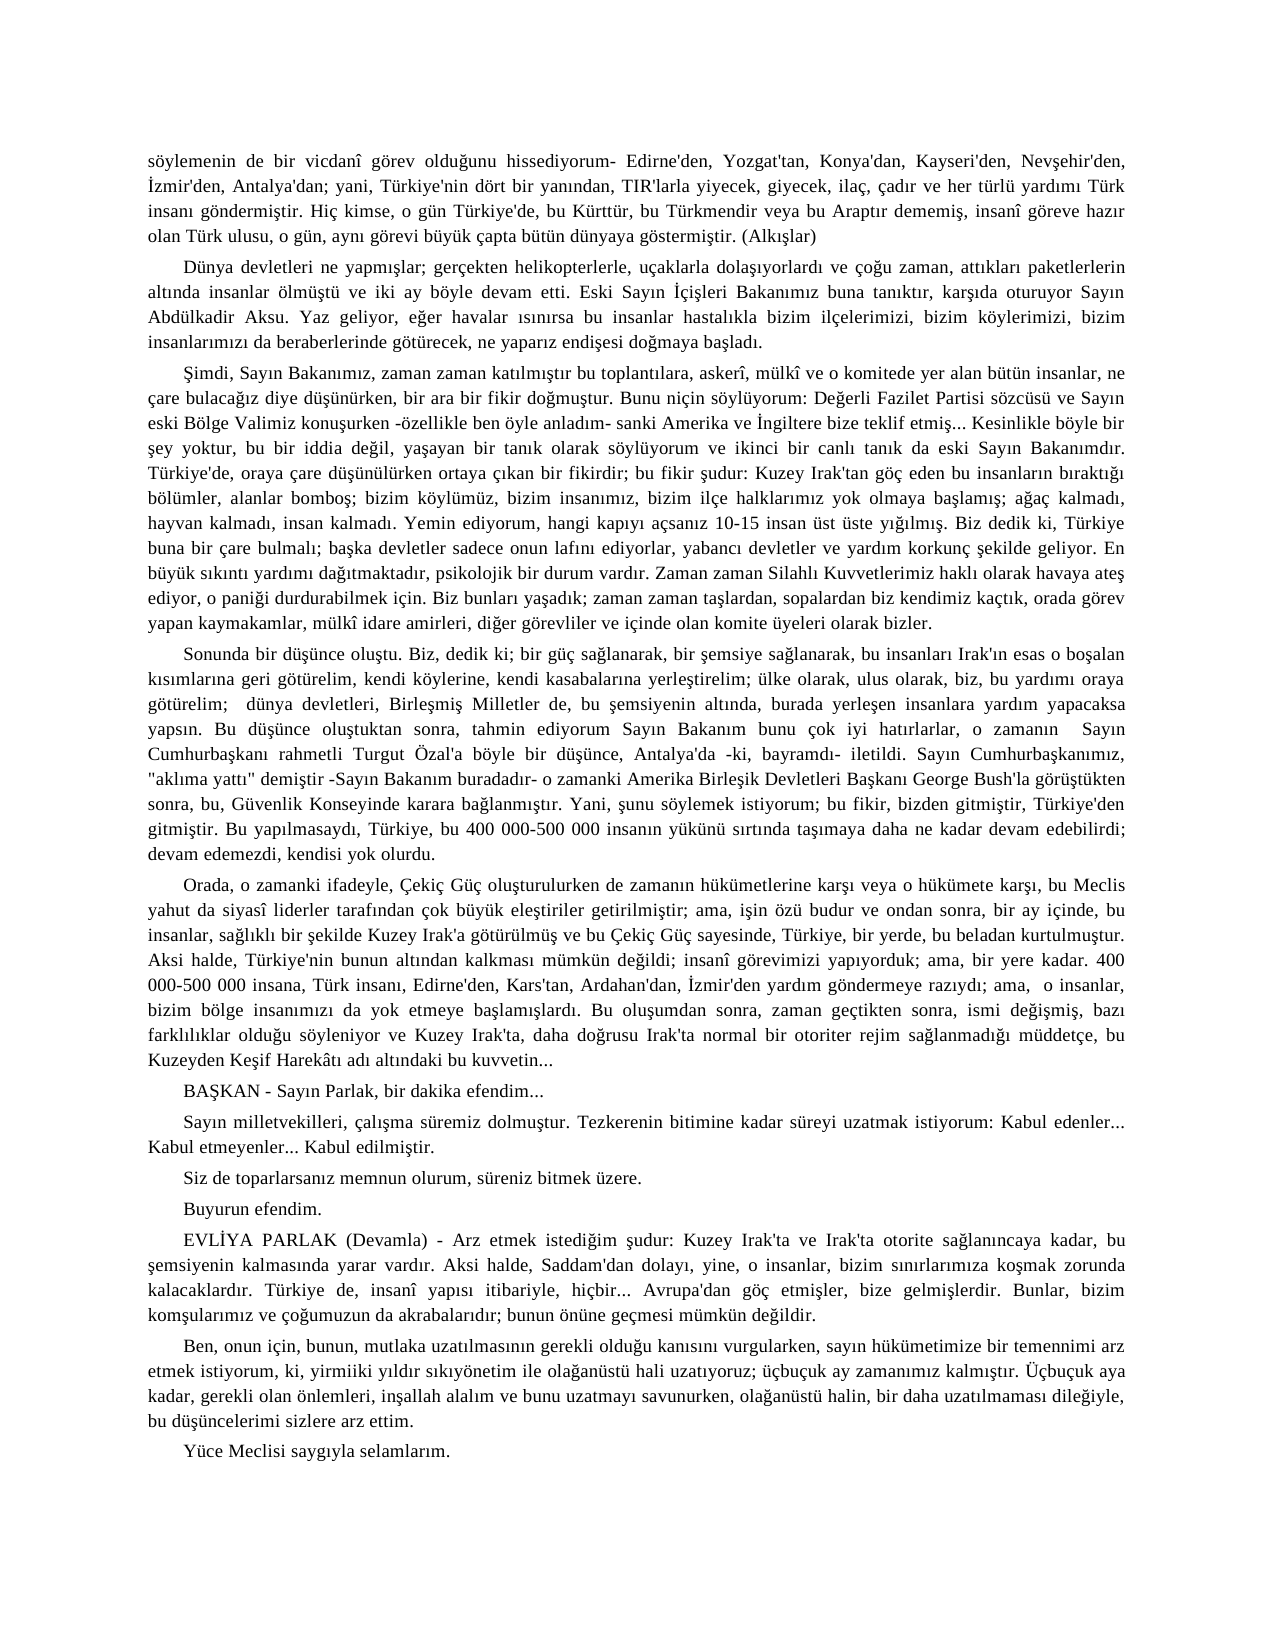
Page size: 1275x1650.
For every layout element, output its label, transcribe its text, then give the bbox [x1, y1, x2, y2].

text Siz de toparlarsanız memnun olurum, süreniz bitmek üzere. [148, 1164, 1127, 1189]
text BAŞKAN - Sayın Parlak, bir dakika efendim... [148, 1077, 1127, 1102]
text Sonunda bir düşünce oluştu. Biz, dedik ki; bir güç sağlanarak, bir şemsiye sağlanarak, bu insanları Irak'ın esas o boşalan kısımlarına geri götürelim, kendi köylerine, kendi kasabalarına yerleştirelim; ülke olarak, ulus olarak, biz, bu yardımı oraya götürelim; dünya devletleri, Birleşmiş Milletler de, bu şemsiyenin altında, burada yerleşen insanlara yardım yapacaksa yapsın. Bu düşünce oluştuktan sonra, tahmin ediyorum Sayın Bakanım bunu çok iyi hatırlarlar, o zamanın Sayın Cumhurbaşkanı rahmetli Turgut Özal'a böyle bir düşünce, Antalya'da -ki, bayramdı- iletildi. Sayın Cumhurbaşkanımız, "aklıma yattı" demiştir -Sayın Bakanım buradadır- o zamanki Amerika Birleşik Devletleri Başkanı George Bush'la görüştükten sonra, bu, Güvenlik Konseyinde karara bağlanmıştır. Yani, şunu söylemek istiyorum; bu fikir, bizden gitmiştir, Türkiye'den gitmiştir. Bu yapılmasaydı, Türkiye, bu 400 000-500 000 insanın yükünü sırtında taşımaya daha ne kadar devam edebilirdi; devam edemezdi, kendisi yok olurdu. [148, 640, 1127, 865]
text Yüce Meclisi saygıyla selamlarım. [148, 1438, 1127, 1463]
text Şimdi, Sayın Bakanımız, zaman zaman katılmıştır bu toplantılara, askerî, mülkî ve o komitede yer alan bütün insanlar, ne çare bulacağız diye düşünürken, bir ara bir fikir doğmuştur. Bunu niçin söylüyorum: Değerli Fazilet Partisi sözcüsü ve Sayın eski Bölge Valimiz konuşurken -özellikle ben öyle anladım- sanki Amerika ve İngiltere bize teklif etmiş... Kesinlikle böyle bir şey yoktur, bu bir iddia değil, yaşayan bir tanık olarak söylüyorum ve ikinci bir canlı tanık da eski Sayın Bakanımdır. Türkiye'de, oraya çare düşünülürken ortaya çıkan bir fikirdir; bu fikir şudur: Kuzey Irak'tan göç eden bu insanların bıraktığı bölümler, alanlar bomboş; bizim köylümüz, bizim insanımız, bizim ilçe halklarımız yok olmaya başlamış; ağaç kalmadı, hayvan kalmadı, insan kalmadı. Yemin ediyorum, hangi kapıyı açsanız 10-15 insan üst üste yığılmış. Biz dedik ki, Türkiye buna bir çare bulmalı; başka devletler sadece onun lafını ediyorlar, yabancı devletler ve yardım korkunç şekilde geliyor. En büyük sıkıntı yardımı dağıtmaktadır, psikolojik bir durum vardır. Zaman zaman Silahlı Kuvvetlerimiz haklı olarak havaya ateş ediyor, o paniği durdurabilmek için. Biz bunları yaşadık; zaman zaman taşlardan, sopalardan biz kendimiz kaçtık, orada görev yapan kaymakamlar, mülkî idare amirleri, diğer görevliler ve içinde olan komite üyeleri olarak bizler. [148, 359, 1127, 634]
text Buyurun efendim. [148, 1195, 1127, 1220]
text Orada, o zamanki ifadeyle, Çekiç Güç oluşturulurken de zamanın hükümetlerine karşı veya o hükümete karşı, bu Meclis yahut da siyasî liderler tarafından çok büyük eleştiriler getirilmiştir; ama, işin özü budur ve ondan sonra, bir ay içinde, bu insanlar, sağlıklı bir şekilde Kuzey Irak'a götürülmüş ve bu Çekiç Güç sayesinde, Türkiye, bir yerde, bu beladan kurtulmuştur. Aksi halde, Türkiye'nin bunun altından kalkması mümkün değildi; insanî görevimizi yapıyorduk; ama, bir yere kadar. 400 000-500 000 insana, Türk insanı, Edirne'den, Kars'tan, Ardahan'dan, İzmir'den yardım göndermeye razıydı; ama, o insanlar, bizim bölge insanımızı da yok etmeye başlamışlardı. Bu oluşumdan sonra, zaman geçtikten sonra, ismi değişmiş, bazı farklılıklar olduğu söyleniyor ve Kuzey Irak'ta, daha doğrusu Irak'ta normal bir otoriter rejim sağlanmadığı müddetçe, bu Kuzeyden Keşif Harekâtı adı altındaki bu kuvvetin... [148, 871, 1127, 1071]
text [148, 148, 1127, 248]
text Sayın milletvekilleri, çalışma süremiz dolmuştur. Tezkerenin bitimine kadar süreyi uzatmak istiyorum: Kabul edenler... Kabul etmeyenler... Kabul edilmiştir. [148, 1108, 1127, 1158]
text EVLİYA PARLAK (Devamla) - Arz etmek istediğim şudur: Kuzey Irak'ta ve Irak'ta otorite sağlanıncaya kadar, bu şemsiyenin kalmasında yarar vardır. Aksi halde, Saddam'dan dolayı, yine, o insanlar, bizim sınırlarımıza koşmak zorunda kalacaklardır. Türkiye de, insanî yapısı itibariyle, hiçbir... Avrupa'dan göç etmişler, bize gelmişlerdir. Bunlar, bizim komşularımız ve çoğumuzun da akrabalarıdır; bunun önüne geçmesi mümkün değildir. [148, 1226, 1127, 1326]
text Dünya devletleri ne yapmışlar; gerçekten helikopterlerle, uçaklarla dolaşıyorlardı ve çoğu zaman, attıkları paketlerlerin altında insanlar ölmüştü ve iki ay böyle devam etti. Eski Sayın İçişleri Bakanımız buna tanıktır, karşıda oturuyor Sayın Abdülkadir Aksu. Yaz geliyor, eğer havalar ısınırsa bu insanlar hastalıkla bizim ilçelerimizi, bizim köylerimizi, bizim insanlarımızı da beraberlerinde götürecek, ne yaparız endişesi doğmaya başladı. [148, 253, 1127, 353]
text Ben, onun için, bunun, mutlaka uzatılmasının gerekli olduğu kanısını vurgularken, sayın hükümetimize bir temennimi arz etmek istiyorum, ki, yirmiiki yıldır sıkıyönetim ile olağanüstü hali uzatıyoruz; üçbuçuk ay zamanımız kalmıştır. Üçbuçuk aya kadar, gerekli olan önlemleri, inşallah alalım ve bunu uzatmayı savunurken, olağanüstü halin, bir daha uzatılmaması dileğiyle, bu düşüncelerimi sizlere arz ettim. [148, 1332, 1127, 1432]
